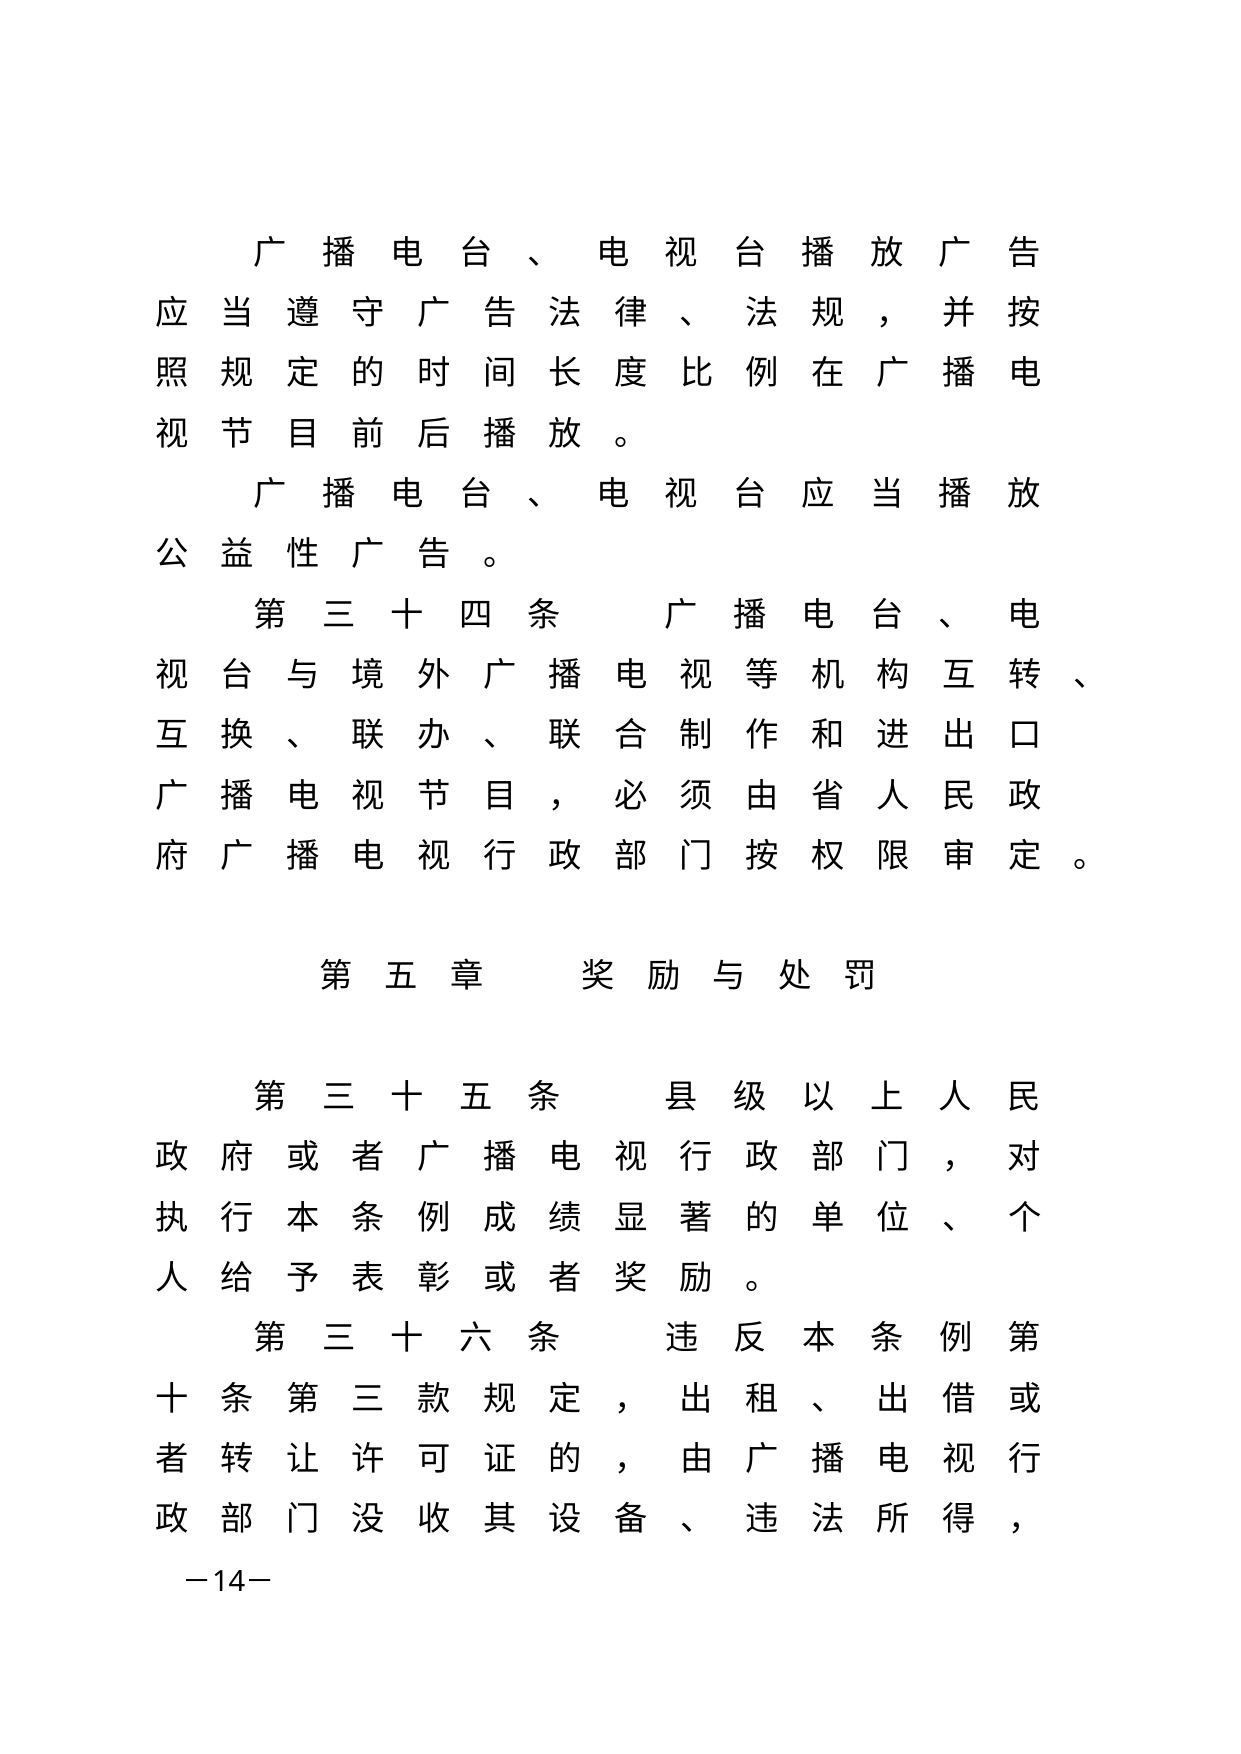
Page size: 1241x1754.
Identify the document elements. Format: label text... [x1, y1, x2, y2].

text 第五章 奖励与处罚 [155, 943, 1073, 1003]
text 第三十四条 广播电台、电视台与境外广播电视等机构互转、互换、联办、联合制作和进出口广播电视节目，必须由省人民政府广播电视行政部门按权限审定。 [155, 581, 1073, 883]
text 第三十五条 县级以上人民政府或者广播电视行政部门，对执行本条例成绩显著的单位、个人给予表彰或者奖励。 [155, 1064, 1073, 1305]
text 广播电台、电视台播放广告应当遵守广告法律、法规，并按照规定的时间长度比例在广播电视节目前后播放。 [155, 219, 1073, 461]
text 第三十六条 违反本条例第十条第三款规定，出租、出借或者转让许可证的，由广播电视行政部门没收其设备、违法所得，并处以五千元以上二万元以下罚款；情节严重的，吊销其许可证。 [155, 1305, 1073, 1546]
text 广播电台、电视台应当播放公益性广告。 [155, 461, 1073, 581]
